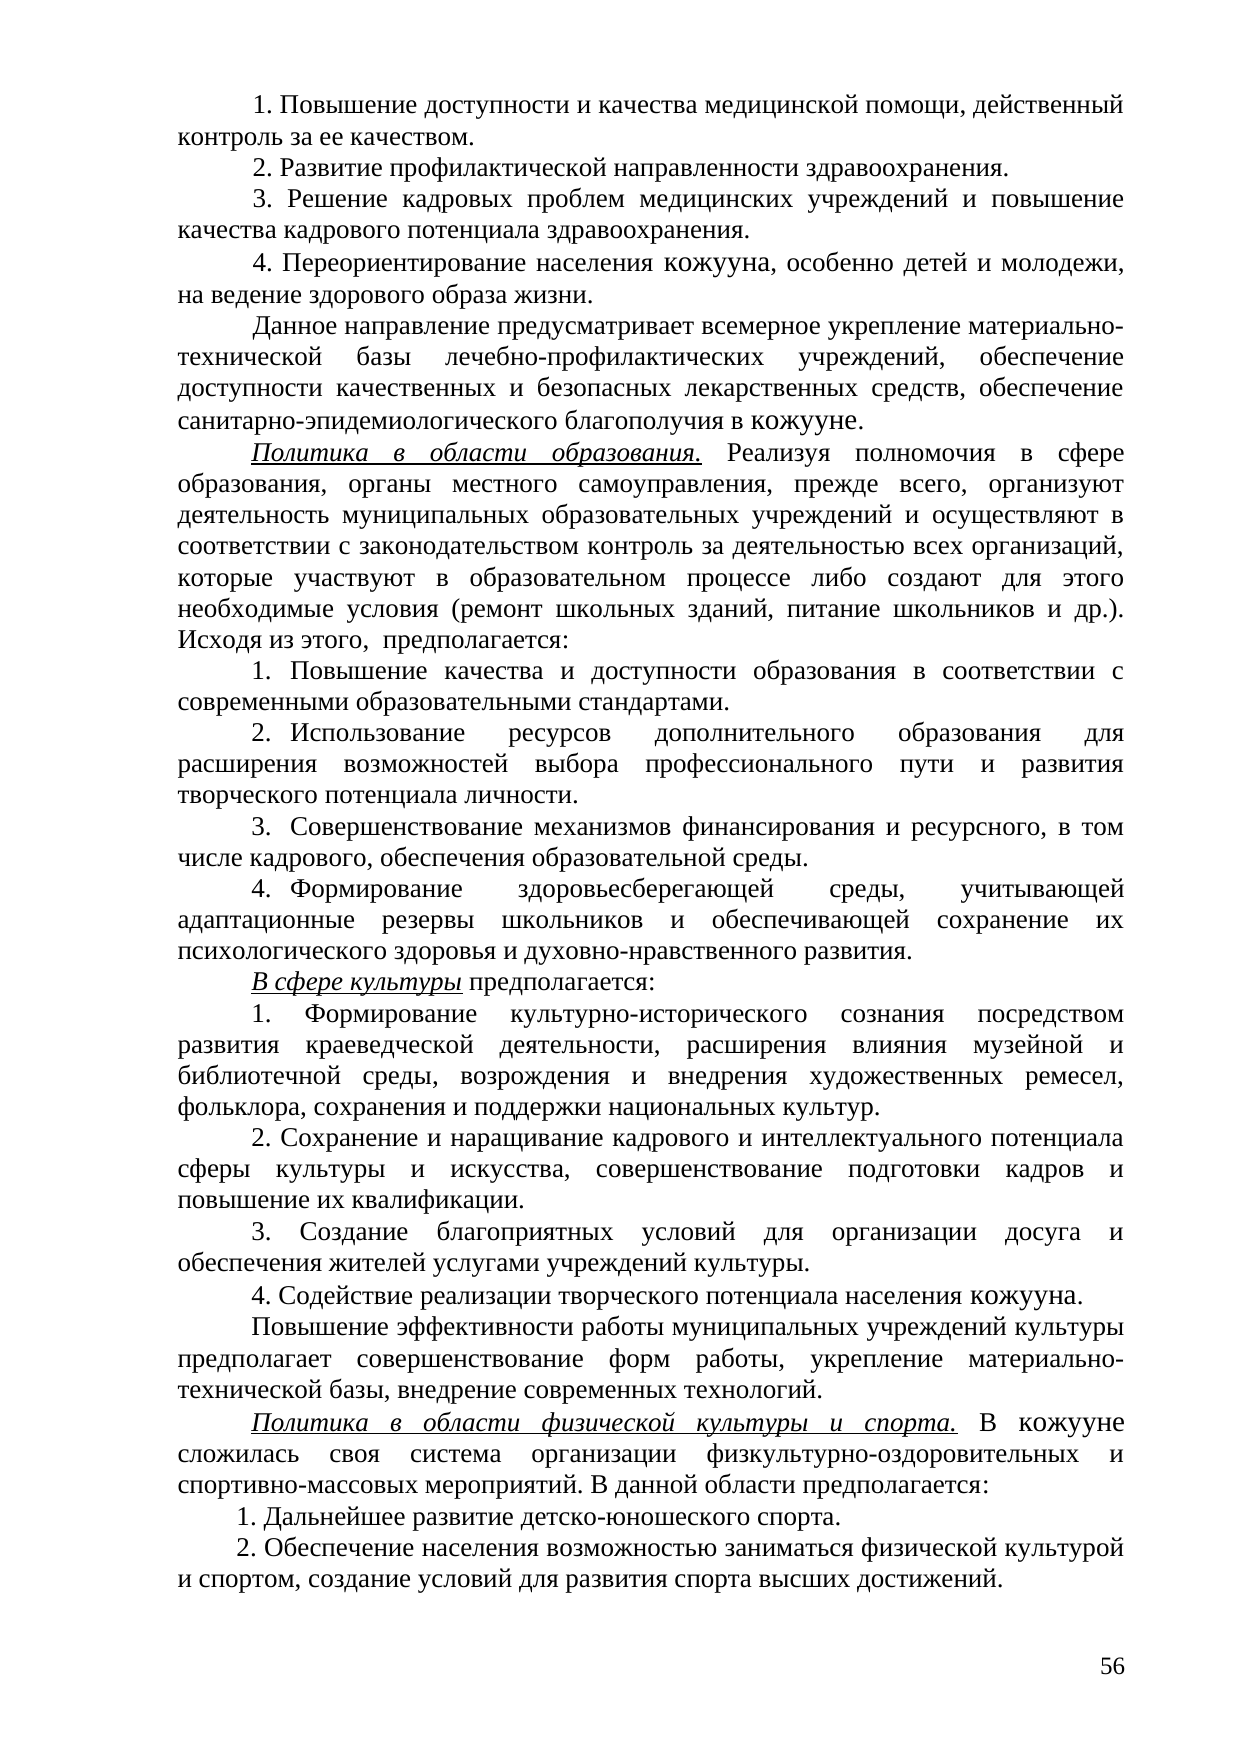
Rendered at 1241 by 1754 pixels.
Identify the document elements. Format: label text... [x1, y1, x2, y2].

text 3. Создание благоприятных условий для организации досуга и обеспечения жителей услугами учреждений культуры. [177, 1215, 1125, 1277]
list В сфере культуры предполагается: [177, 966, 1125, 997]
list Формирование здоровьесберегающей среды, учитывающей адаптационные резервы школьников и обеспечивающей сохранение их психологического здоровья и духовно-нравственного развития. [177, 872, 1125, 966]
list Использование ресурсов дополнительного образования для расширения возможностей выбора профессионального пути и развития творческого потенциала личности. [177, 716, 1125, 810]
text 4. Переориентирование населения кожууна, особенно детей и молодежи, на ведение здорового образа жизни. [177, 244, 1125, 309]
text 3. Решение кадровых проблем медицинских учреждений и повышение качества кадрового потенциала здравоохранения. [177, 182, 1125, 244]
list Политика в области физической культуры и спорта. В кожууне сложилась своя система организации физкультурно-оздоровительных и спортивно-массовых мероприятий. В данной области предполагается: [177, 1404, 1125, 1500]
text 4. Содействие реализации творческого потенциала населения кожууна. [177, 1277, 1125, 1311]
text 2. Обеспечение населения возможностью заниматься физической культурой и спортом, создание условий для развития спорта высших достижений. [177, 1531, 1125, 1593]
list Политика в области образования. Реализуя полномочия в сфере образования, органы местного самоуправления, прежде всего, организуют деятельность муниципальных образовательных учреждений и осуществляют в соответствии с законодательством контроль за деятельностью всех организаций, которые участвуют в образовательном процессе либо создают для этого необходимые условия (ремонт школьных зданий, питание школьников и др.). Исходя из этого, предполагается: [177, 436, 1125, 654]
list Повышение качества и доступности образования в соответствии с современными образовательными стандартами. [177, 654, 1125, 716]
text 1. Дальнейшее развитие детско-юношеского спорта. [177, 1500, 1125, 1531]
text Повышение эффективности работы муниципальных учреждений культуры предполагает совершенствование форм работы, укрепление материально-технической базы, внедрение современных технологий. [177, 1311, 1125, 1404]
text 1. Повышение доступности и качества медицинской помощи, действенный контроль за ее качеством. [177, 89, 1125, 151]
text Данное направление предусматривает всемерное укрепление материально-технической базы лечебно-профилактических учреждений, обеспечение доступности качественных и безопасных лекарственных средств, обеспечение санитарно-эпидемиологического благополучия в кожууне. [177, 309, 1125, 436]
list Совершенствование механизмов финансирования и ресурсного, в том числе кадрового, обеспечения образовательной среды. [177, 810, 1125, 872]
text 1. Формирование культурно-исторического сознания посредством развития краеведческой деятельности, расширения влияния музейной и библиотечной среды, возрождения и внедрения художественных ремесел, фольклора, сохранения и поддержки национальных культур. [177, 997, 1125, 1121]
text 2. Развитие профилактической направленности здравоохранения. [177, 151, 1125, 182]
text 2. Сохранение и наращивание кадрового и интеллектуального потенциала сферы культуры и искусства, совершенствование подготовки кадров и повышение их квалификации. [177, 1121, 1125, 1215]
